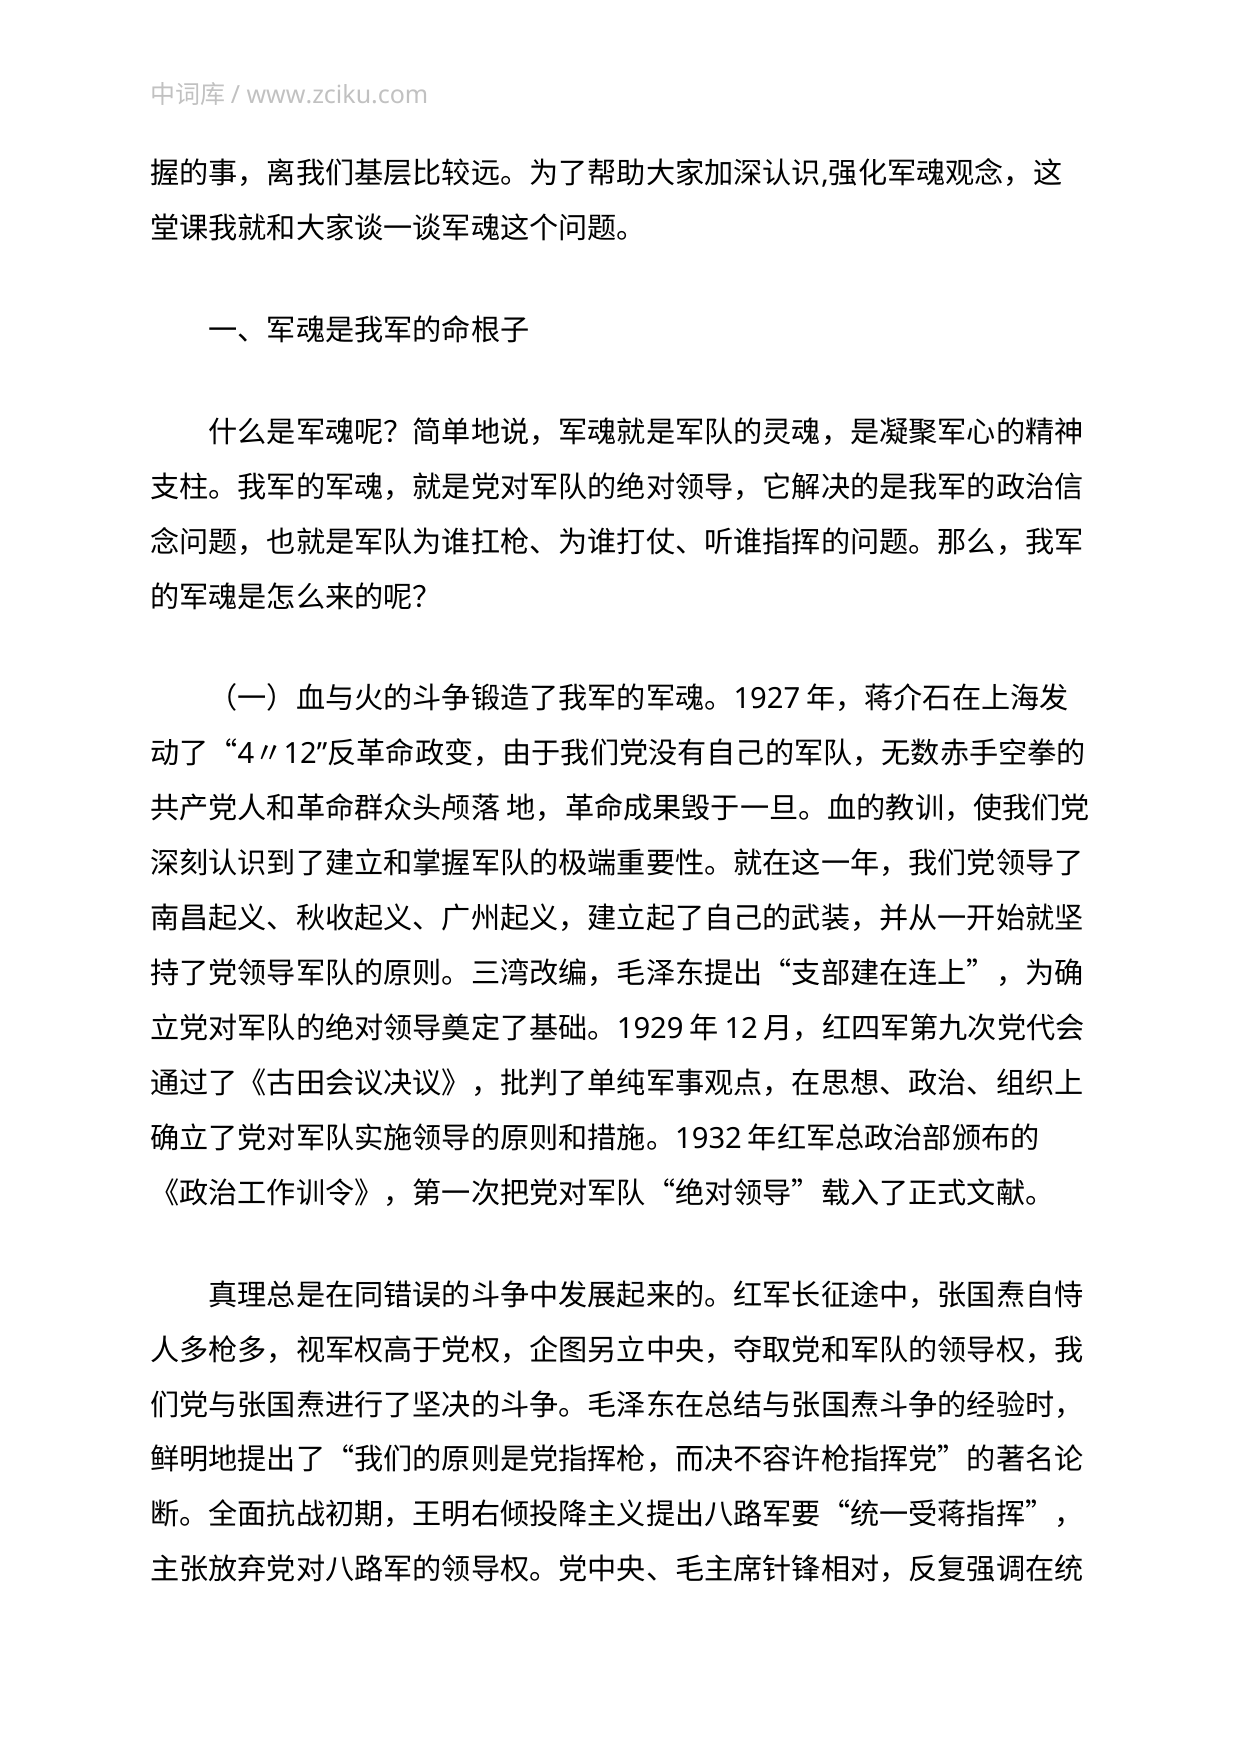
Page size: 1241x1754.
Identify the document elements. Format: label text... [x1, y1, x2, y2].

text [150, 150, 1090, 247]
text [150, 1271, 1090, 1588]
text （一）血与火的斗争锻造了我军的军魂。1927年，蒋介石在上海发动了“4〃12”反革命政变，由于我们党没有自己的军队，无数赤手空拳的共产党人和革命群众头颅落 地，革命成果毁于一旦。血的教训，使我们党深刻认识到了建立和掌握军队的极端重要性。就在这一年，我们党领导了南昌起义、秋收起义、广州起义，建立起了自己的武装，并从一开始就坚持了党领导军队的原则。三湾改编，毛泽东提出“支部建在连上”，为确立党对军队的绝对领导奠定了基础。1929年12月，红四军第九次党代会通过了《古田会议决议》，批判了单纯军事观点，在思想、政治、组织上确立了党对军队实施领导的原则和措施。1932年红军总政治部颁布的《政治工作训令》，第一次把党对军队“绝对领导”载入了正式文献。 [150, 675, 1090, 1212]
text 一、军魂是我军的命根子 [150, 307, 1090, 349]
text 什么是军魂呢？简单地说，军魂就是军队的灵魂，是凝聚军心的精神支柱。我军的军魂，就是党对军队的绝对领导，它解决的是我军的政治信念问题，也就是军队为谁扛枪、为谁打仗、听谁指挥的问题。那么，我军的军魂是怎么来的呢？ [150, 408, 1090, 616]
